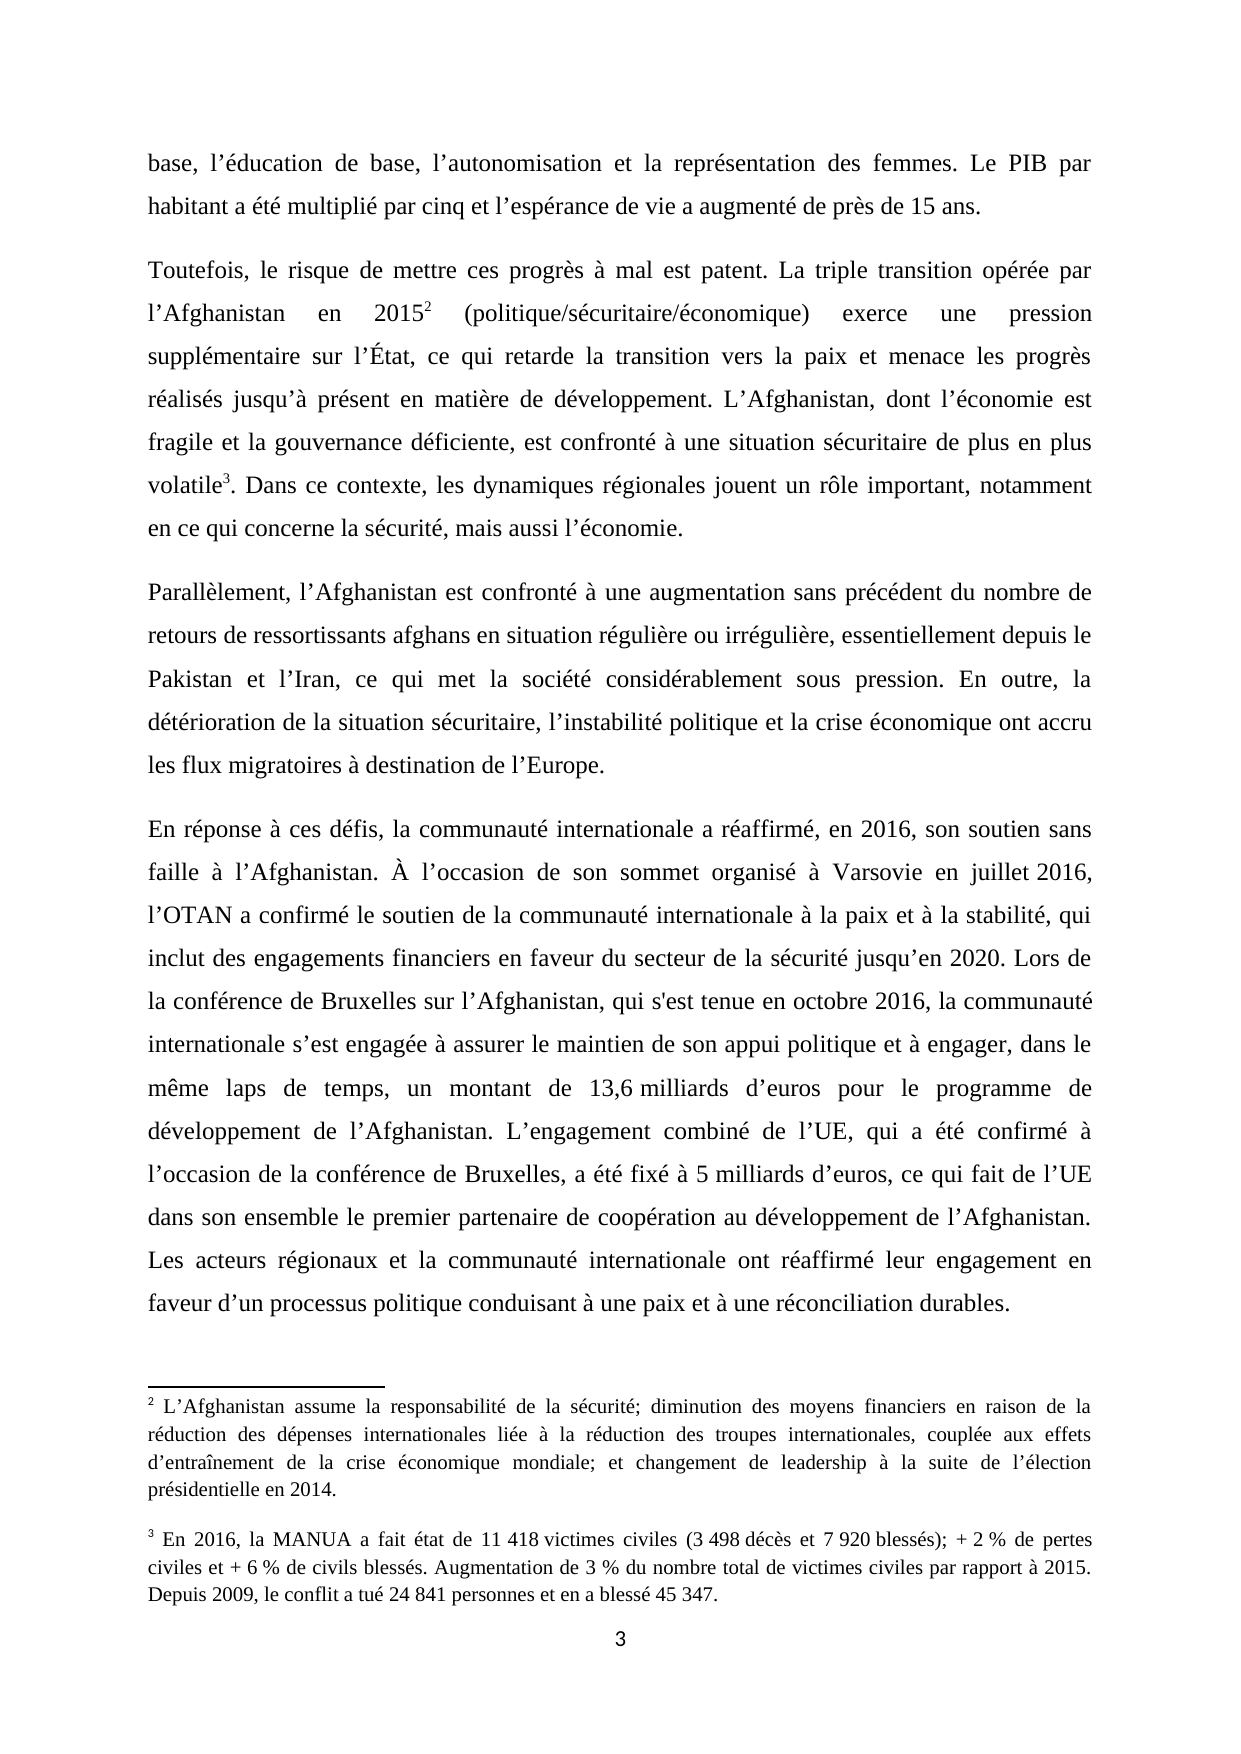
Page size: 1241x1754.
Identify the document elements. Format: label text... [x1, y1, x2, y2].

text En réponse à ces défis, la communauté internationale a réaffirmé, en 2016, son soutien sans faille à l’Afghanistan. À l’occasion de son sommet organisé à Varsovie en juillet 2016, l’OTAN a confirmé le soutien de la communauté internationale à la paix et à la stabilité, qui inclut des engagements financiers en faveur du secteur de la sécurité jusqu’en 2020. Lors de la conférence de Bruxelles sur l’Afghanistan, qui s'est tenue en octobre 2016, la communauté internationale s’est engagée à assurer le maintien de son appui politique et à engager, dans le même laps de temps, un montant de 13,6 milliards d’euros pour le programme de développement de l’Afghanistan. L’engagement combiné de l’UE, qui a été confirmé à l’occasion de la conférence de Bruxelles, a été fixé à 5 milliards d’euros, ce qui fait de l’UE dans son ensemble le premier partenaire de coopération au développement de l’Afghanistan. Les acteurs régionaux et la communauté internationale ont réaffirmé leur engagement en faveur d’un processus politique conduisant à une paix et à une réconciliation durables. [148, 814, 1093, 1317]
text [148, 148, 1093, 219]
text Parallèlement, l’Afghanistan est confronté à une augmentation sans précédent du nombre de retours de ressortissants afghans en situation régulière ou irrégulière, essentiellement depuis le Pakistan et l’Iran, ce qui met la société considérablement sous pression. En outre, la détérioration de la situation sécuritaire, l’instabilité politique et la crise économique ont accru les flux migratoires à destination de l’Europe. [148, 577, 1093, 779]
text Toutefois, le risque de mettre ces progrès à mal est patent. La triple transition opérée par l’Afghanistan en 2015 (politique/sécuritaire/économique) exerce une pression supplémentaire sur l’État, ce qui retarde la transition vers la paix et menace les progrès réalisés jusqu’à présent en matière de développement. L’Afghanistan, dont l’économie est fragile et la gouvernance déficiente, est confronté à une situation sécuritaire de plus en plus volatile. Dans ce contexte, les dynamiques régionales jouent un rôle important, notamment en ce qui concerne la sécurité, mais aussi l’économie. [148, 255, 1093, 542]
